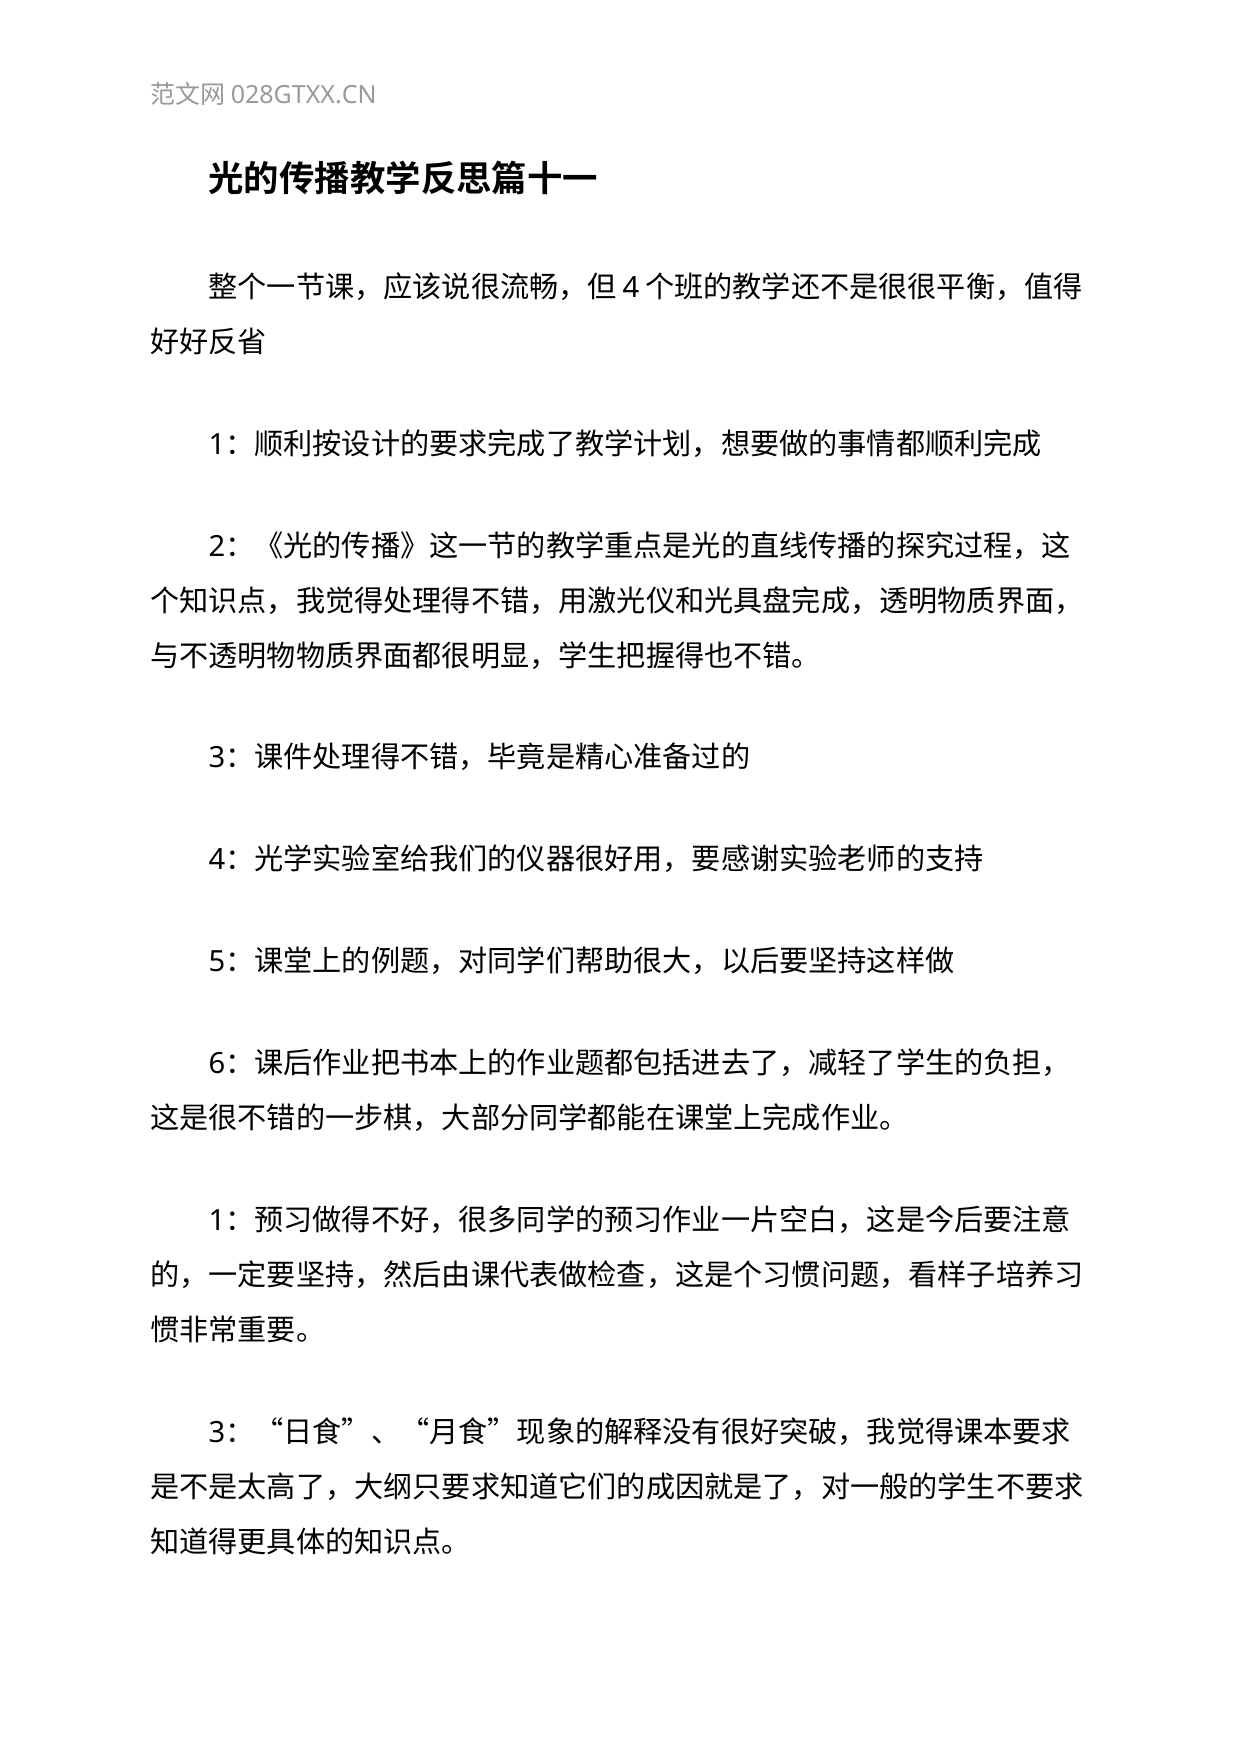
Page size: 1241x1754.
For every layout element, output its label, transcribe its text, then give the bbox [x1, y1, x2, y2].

text 光的传播教学反思篇十一 [150, 150, 1090, 201]
text 6：课后作业把书本上的作业题都包括进去了，减轻了学生的负担，这是很不错的一步棋，大部分同学都能在课堂上完成作业。 [150, 1040, 1090, 1137]
text 整个一节课，应该说很流畅，但4个班的教学还不是很很平衡，值得好好反省 [150, 263, 1090, 361]
text 1：预习做得不好，很多同学的预习作业一片空白，这是今后要注意的，一定要坚持，然后由课代表做检查，这是个习惯问题，看样子培养习惯非常重要。 [150, 1197, 1090, 1349]
text 2：《光的传播》这一节的教学重点是光的直线传播的探究过程，这个知识点，我觉得处理得不错，用激光仪和光具盘完成，透明物质界面，与不透明物物质界面都很明显，学生把握得也不错。 [150, 522, 1090, 674]
text 1：顺利按设计的要求完成了教学计划，想要做的事情都顺利完成 [150, 420, 1090, 463]
text 3：“日食”、“月食”现象的解释没有很好突破，我觉得课本要求是不是太高了，大纲只要求知道它们的成因就是了，对一般的学生不要求知道得更具体的知识点。 [150, 1408, 1090, 1560]
text 3：课件处理得不错，毕竟是精心准备过的 [150, 734, 1090, 776]
text 5：课堂上的例题，对同学们帮助很大，以后要坚持这样做 [150, 938, 1090, 980]
text 4：光学实验室给我们的仪器很好用，要感谢实验老师的支持 [150, 836, 1090, 878]
